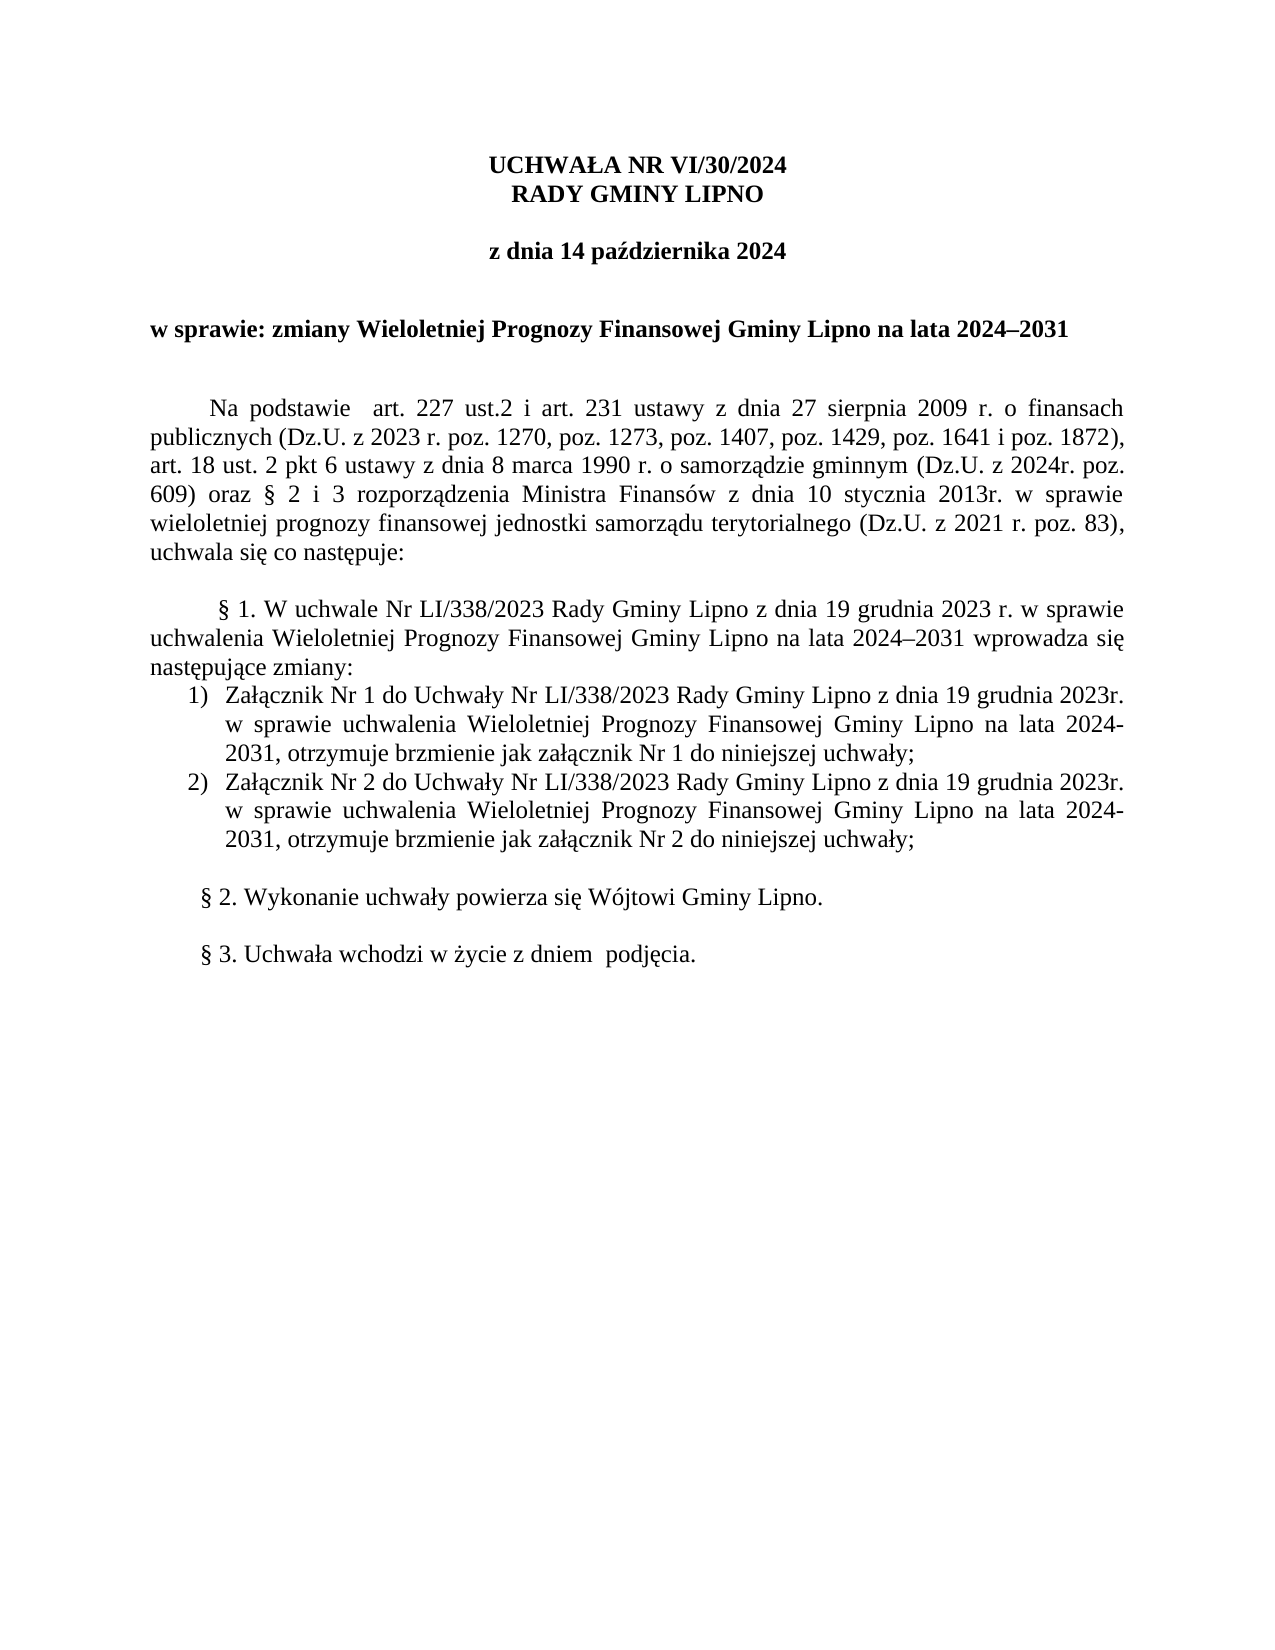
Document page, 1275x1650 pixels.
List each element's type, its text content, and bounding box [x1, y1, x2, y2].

text Na podstawie art. 227 ust.2 i art. 231 ustawy z dnia 27 sierpnia 2009 r. o finansach publicznych (Dz.U. z 2023 r. poz. 1270, poz. 1273, poz. 1407, poz. 1429, poz. 1641 i poz. 1872), art. 18 ust. 2 pkt 6 ustawy z dnia 8 marca 1990 r. o samorządzie gminnym (Dz.U. z 2024r. poz. 609) oraz § 2 i 3 rozporządzenia Ministra Finansów z dnia 10 stycznia 2013r. w sprawie wieloletniej prognozy finansowej jednostki samorządu terytorialnego (Dz.U. z 2021 r. poz. 83), uchwala się co następuje: [150, 393, 1125, 565]
text § 3. Uchwała wchodzi w życie z dniem podjęcia. [150, 939, 1125, 968]
text § 2. Wykonanie uchwały powierza się Wójtowi Gminy Lipno. [150, 882, 1125, 910]
text § 1. W uchwale Nr LI/338/2023 Rady Gminy Lipno z dnia 19 grudnia 2023 r. w sprawie uchwalenia Wieloletniej Prognozy Finansowej Gminy Lipno na lata 2024–2031 wprowadza się następujące zmiany: [150, 594, 1125, 680]
text UCHWAŁA NR VI/30/2024 [150, 150, 1125, 179]
list Załącznik Nr 2 do Uchwały Nr LI/338/2023 Rady Gminy Lipno z dnia 19 grudnia 2023r. w sprawie uchwalenia Wieloletniej Prognozy Finansowej Gminy Lipno na lata 2024-2031, otrzymuje brzmienie jak załącznik Nr 2 do niniejszej uchwały; [187, 767, 1125, 853]
list Załącznik Nr 1 do Uchwały Nr LI/338/2023 Rady Gminy Lipno z dnia 19 grudnia 2023r. w sprawie uchwalenia Wieloletniej Prognozy Finansowej Gminy Lipno na lata 2024-2031, otrzymuje brzmienie jak załącznik Nr 1 do niniejszej uchwały; [187, 680, 1125, 767]
text w sprawie: zmiany Wieloletniej Prognozy Finansowej Gminy Lipno na lata 2024–2031 [150, 314, 1125, 343]
text RADY GMINY LIPNO [150, 179, 1125, 207]
text z dnia 14 października 2024 [150, 236, 1125, 265]
